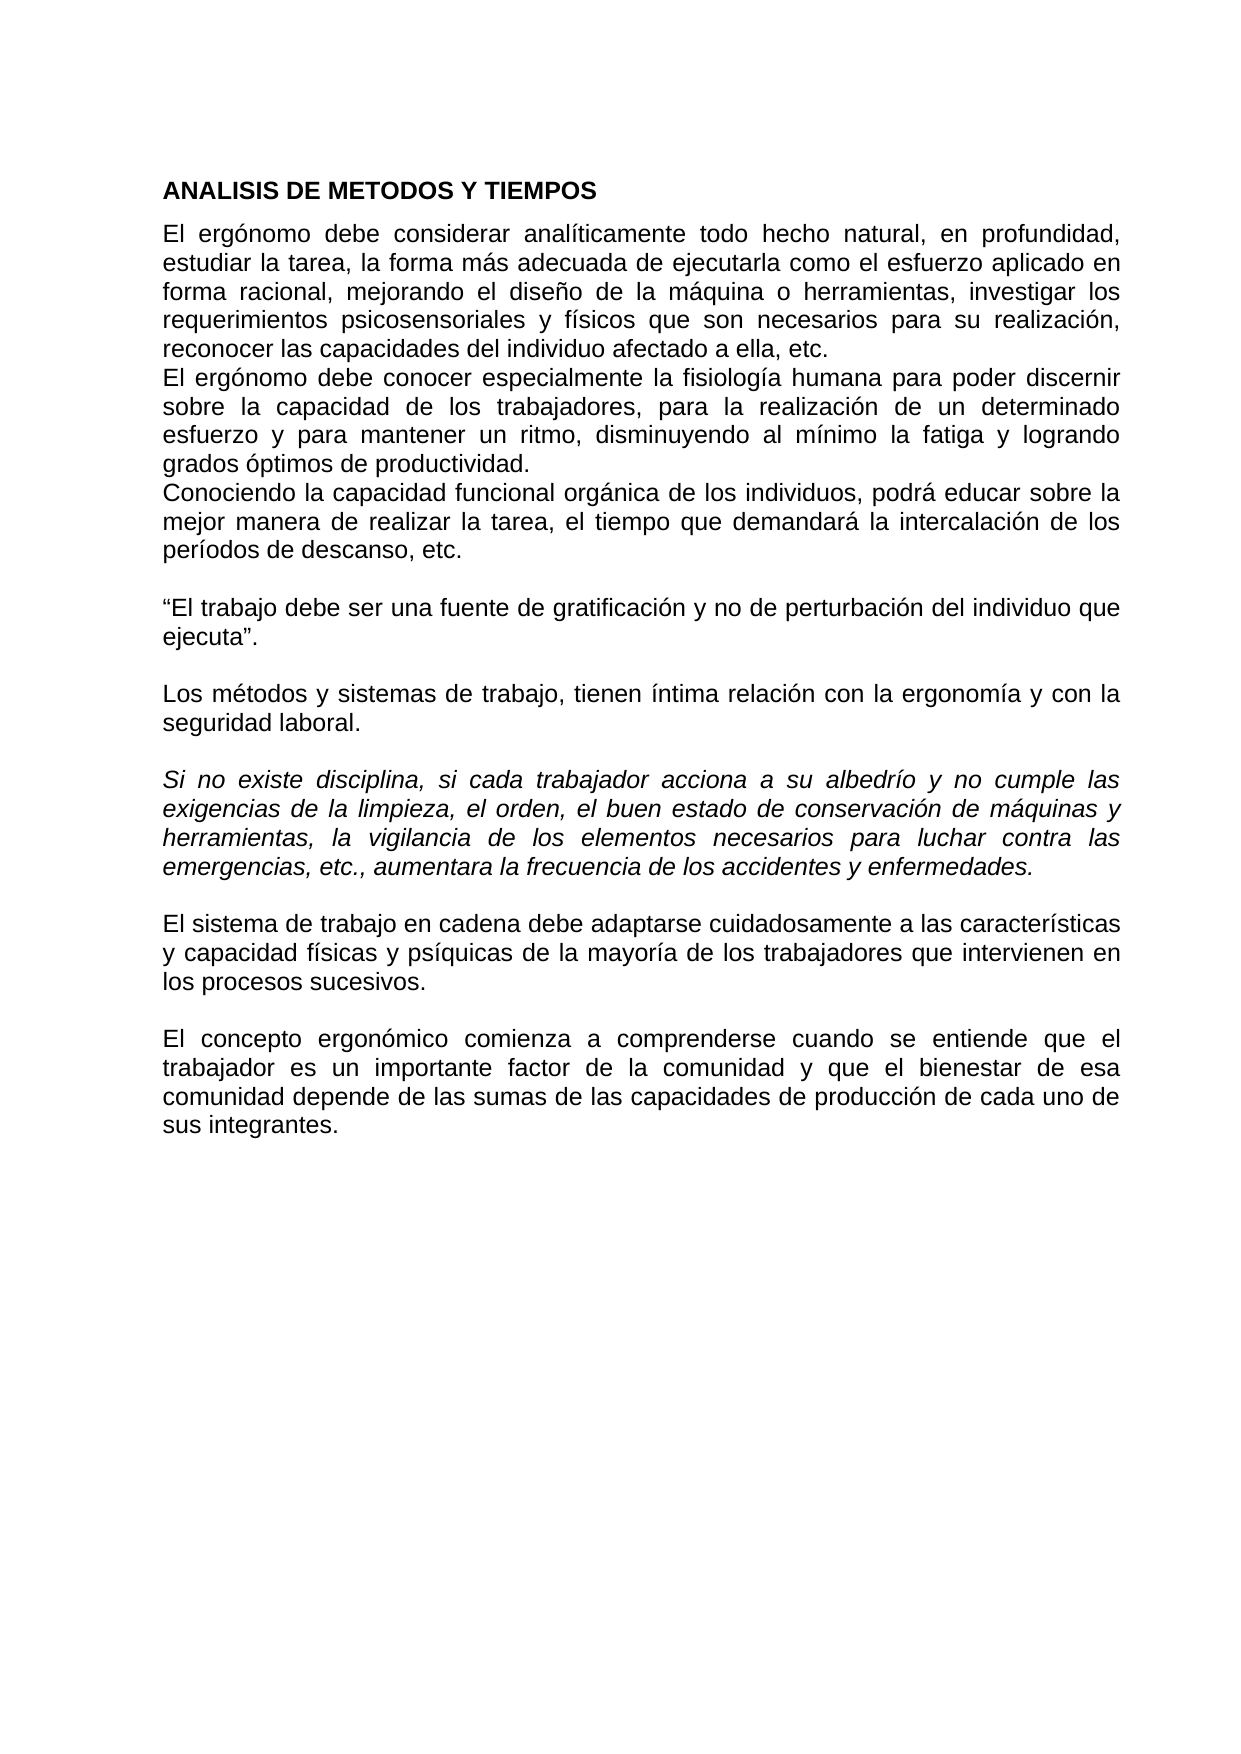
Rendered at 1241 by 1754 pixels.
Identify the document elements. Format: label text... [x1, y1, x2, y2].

text “El trabajo debe ser una fuente de gratificación y no de perturbación del individuo que ejecuta”. [162, 593, 1122, 650]
text Los métodos y sistemas de trabajo, tienen íntima relación con la ergonomía y con la seguridad laboral. [162, 679, 1122, 737]
text ANALISIS DE METODOS Y TIEMPOS [162, 176, 1122, 205]
text El sistema de trabajo en cadena debe adaptarse cuidadosamente a las características y capacidad físicas y psíquicas de la mayoría de los trabajadores que intervienen en los procesos sucesivos. [162, 909, 1122, 995]
text El ergónomo debe considerar analíticamente todo hecho natural, en profundidad, estudiar la tarea, la forma más adecuada de ejecutarla como el esfuerzo aplicado en forma racional, mejorando el diseño de la máquina o herramientas, investigar los requerimientos psicosensoriales y físicos que son necesarios para su realización, reconocer las capacidades del individuo afectado a ella, etc. [162, 219, 1122, 363]
text El ergónomo debe conocer especialmente la fisiología humana para poder discernir sobre la capacidad de los trabajadores, para la realización de un determinado esfuerzo y para mantener un ritmo, disminuyendo al mínimo la fatiga y logrando grados óptimos de productividad. [162, 363, 1122, 478]
text Conociendo la capacidad funcional orgánica de los individuos, podrá educar sobre la mejor manera de realizar la tarea, el tiempo que demandará la intercalación de los períodos de descanso, etc. [162, 478, 1122, 564]
text El concepto ergonómico comienza a comprenderse cuando se entiende que el trabajador es un importante factor de la comunidad y que el bienestar de esa comunidad depende de las sumas de las capacidades de producción de cada uno de sus integrantes. [162, 1024, 1122, 1139]
text Si no existe disciplina, si cada trabajador acciona a su albedrío y no cumple las exigencias de la limpieza, el orden, el buen estado de conservación de máquinas y herramientas, la vigilancia de los elementos necesarios para luchar contra las emergencias, etc., aumentara la frecuencia de los accidentes y enfermedades. [162, 765, 1122, 880]
